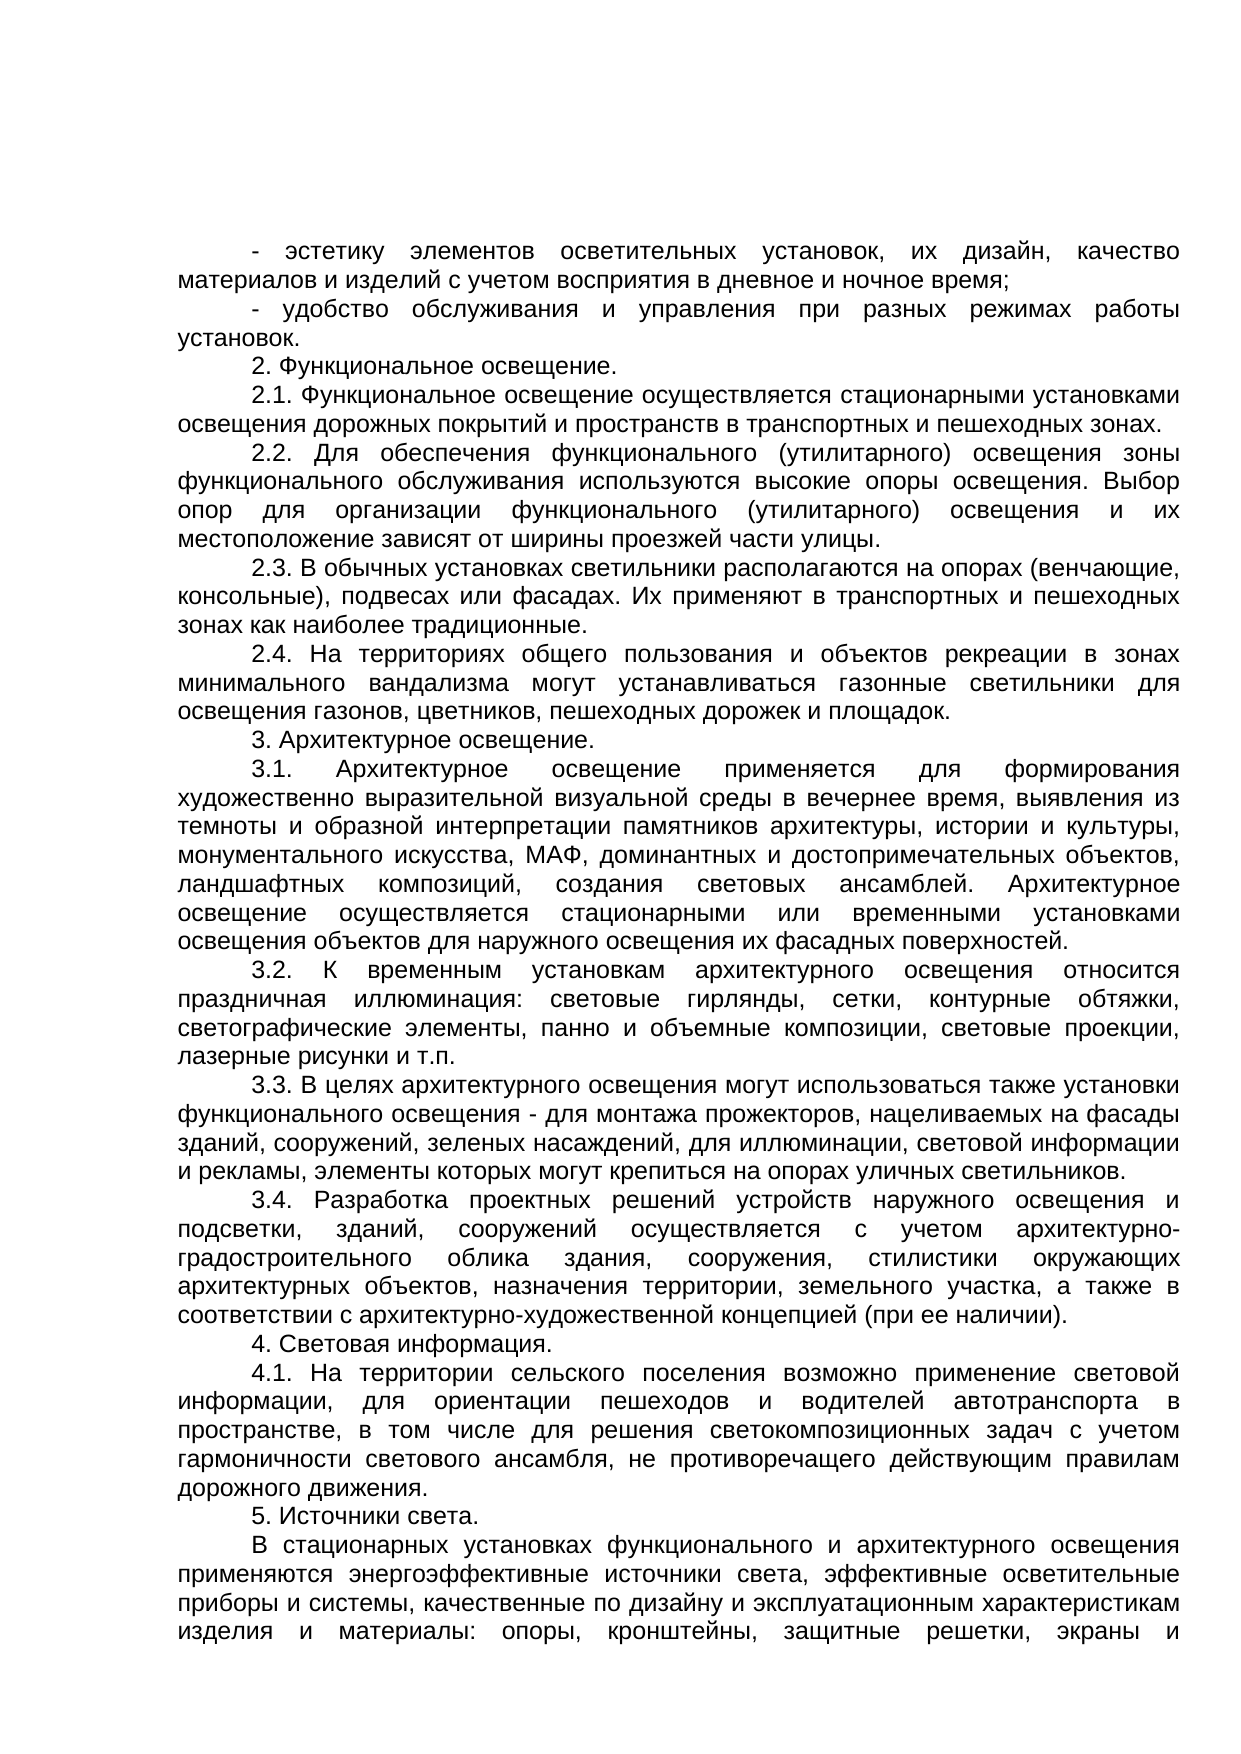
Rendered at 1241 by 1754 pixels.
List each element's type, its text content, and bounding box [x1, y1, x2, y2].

text - эстетику элементов осветительных установок, их дизайн, качество материалов и изделий с учетом восприятия в дневное и ночное время; [177, 236, 1181, 294]
text 3.3. В целях архитектурного освещения могут использоваться также установки функционального освещения - для монтажа прожекторов, нацеливаемых на фасады зданий, сооружений, зеленых насаждений, для иллюминации, световой информации и рекламы, элементы которых могут крепиться на опорах уличных светильников. [177, 1070, 1181, 1185]
text 2.3. В обычных установках светильники располагаются на опорах (венчающие, консольные), подвесах или фасадах. Их применяют в транспортных и пешеходных зонах как наиболее традиционные. [177, 552, 1181, 639]
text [177, 1530, 1181, 1645]
text 3.4. Разработка проектных решений устройств наружного освещения и подсветки, зданий, сооружений осуществляется с учетом архитектурно-градостроительного облика здания, сооружения, стилистики окружающих архитектурных объектов, назначения территории, земельного участка, а также в соответствии с архитектурно-художественной концепцией (при ее наличии). [177, 1185, 1181, 1329]
text 3. Архитектурное освещение. [177, 725, 1181, 754]
text 3.1. Архитектурное освещение применяется для формирования художественно выразительной визуальной среды в вечернее время, выявления из темноты и образной интерпретации памятников архитектуры, истории и культуры, монументального искусства, МАФ, доминантных и достопримечательных объектов, ландшафтных композиций, создания световых ансамблей. Архитектурное освещение осуществляется стационарными или временными установками освещения объектов для наружного освещения их фасадных поверхностей. [177, 754, 1181, 955]
text 4.1. На территории сельского поселения возможно применение световой информации, для ориентации пешеходов и водителей автотранспорта в пространстве, в том числе для решения светокомпозиционных задач с учетом гармоничности светового ансамбля, не противоречащего действующим правилам дорожного движения. [177, 1357, 1181, 1501]
text 3.2. К временным установкам архитектурного освещения относится праздничная иллюминация: световые гирлянды, сетки, контурные обтяжки, светографические элементы, панно и объемные композиции, световые проекции, лазерные рисунки и т.п. [177, 955, 1181, 1070]
text 2.2. Для обеспечения функционального (утилитарного) освещения зоны функционального обслуживания используются высокие опоры освещения. Выбор опор для организации функционального (утилитарного) освещения и их местоположение зависят от ширины проезжей части улицы. [177, 437, 1181, 552]
text 5. Источники света. [177, 1501, 1181, 1530]
text 2.4. На территориях общего пользования и объектов рекреации в зонах минимального вандализма могут устанавливаться газонные светильники для освещения газонов, цветников, пешеходных дорожек и площадок. [177, 639, 1181, 725]
text 2. Функциональное освещение. [177, 351, 1181, 380]
text - удобство обслуживания и управления при разных режимах работы установок. [177, 294, 1181, 351]
text 4. Световая информация. [177, 1329, 1181, 1357]
text 2.1. Функциональное освещение осуществляется стационарными установками освещения дорожных покрытий и пространств в транспортных и пешеходных зонах. [177, 380, 1181, 437]
